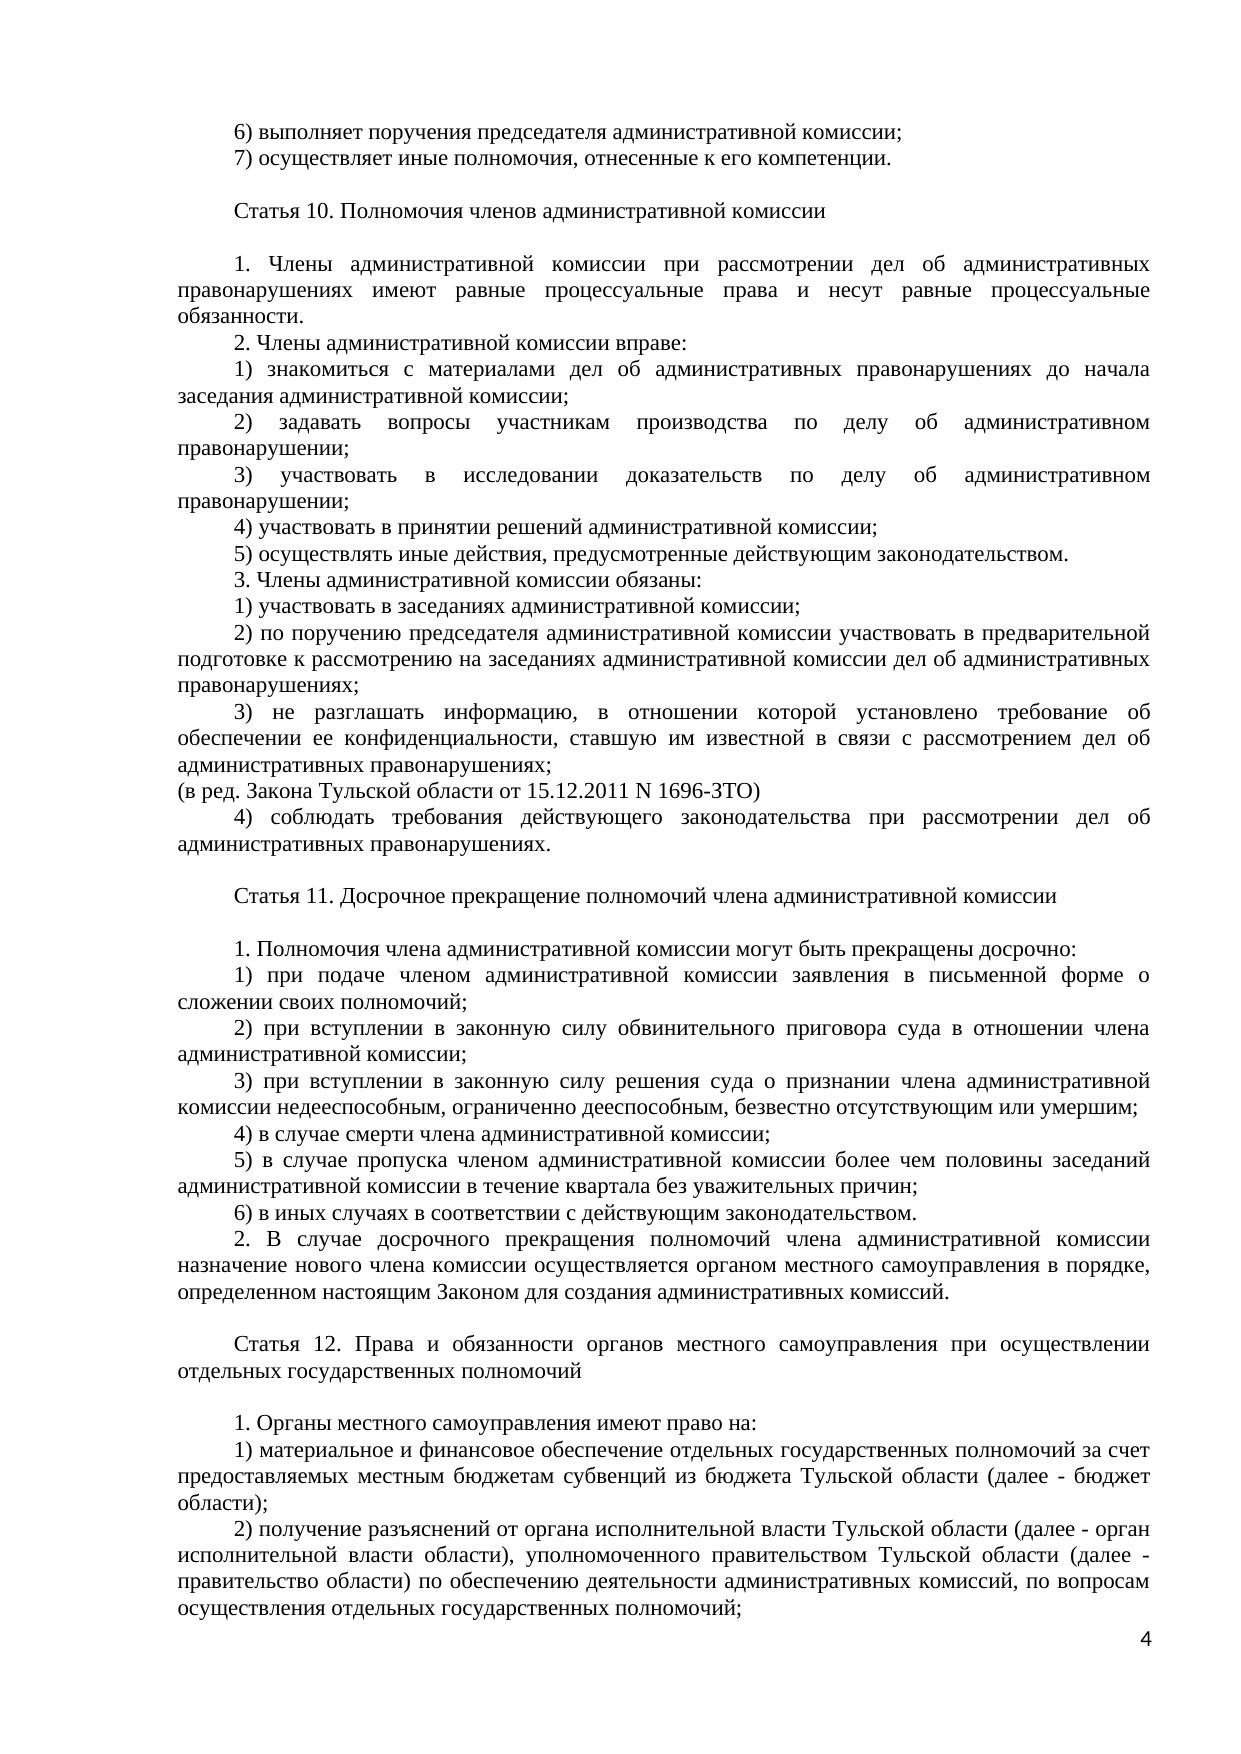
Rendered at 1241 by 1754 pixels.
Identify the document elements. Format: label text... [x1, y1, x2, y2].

text 3) при вступлении в законную силу решения суда о признании члена административной комиссии недееспособным, ограниченно дееспособным, безвестно отсутствующим или умершим; [177, 1067, 1152, 1119]
text 1) знакомиться с материалами дел об административных правонарушениях до начала заседания административной комиссии; [177, 355, 1152, 408]
text 4) в случае смерти члена административной комиссии; [177, 1119, 1152, 1146]
text 5) в случае пропуска членом административной комиссии более чем половины заседаний административной комиссии в течение квартала без уважительных причин; [177, 1146, 1152, 1199]
text (в ред. Закона Тульской области от 15.12.2011 N 1696-ЗТО) [177, 777, 1152, 803]
text 1) при подаче членом административной комиссии заявления в письменной форме о сложении своих полномочий; [177, 961, 1152, 1014]
text 1) материальное и финансовое обеспечение отдельных государственных полномочий за счет предоставляемых местным бюджетам субвенций из бюджета Тульской области (далее - бюджет области); [177, 1436, 1152, 1515]
text Статья 11. Досрочное прекращение полномочий члена административной комиссии [177, 882, 1152, 909]
text 1. Члены административной комиссии при рассмотрении дел об административных правонарушениях имеют равные процессуальные права и несут равные процессуальные обязанности. [177, 250, 1152, 329]
text 2. В случае досрочного прекращения полномочий члена административной комиссии назначение нового члена комиссии осуществляется органом местного самоуправления в порядке, определенном настоящим Законом для создания административных комиссий. [177, 1225, 1152, 1304]
text 6) выполняет поручения председателя административной комиссии; [177, 118, 1152, 144]
text 5) осуществлять иные действия, предусмотренные действующим законодательством. [177, 540, 1152, 566]
text 1. Полномочия члена административной комиссии могут быть прекращены досрочно: [177, 935, 1152, 961]
text Статья 10. Полномочия членов административной комиссии [177, 197, 1152, 223]
text 3) участвовать в исследовании доказательств по делу об административном правонарушении; [177, 461, 1152, 513]
text 2) при вступлении в законную силу обвинительного приговора суда в отношении члена административной комиссии; [177, 1014, 1152, 1067]
text 1. Органы местного самоуправления имеют право на: [177, 1409, 1152, 1436]
text 2) задавать вопросы участникам производства по делу об административном правонарушении; [177, 408, 1152, 461]
text 1) участвовать в заседаниях административной комиссии; [177, 592, 1152, 619]
text 4) участвовать в принятии решений административной комиссии; [177, 513, 1152, 540]
text 6) в иных случаях в соответствии с действующим законодательством. [177, 1199, 1152, 1225]
text 2) по поручению председателя административной комиссии участвовать в предварительной подготовке к рассмотрению на заседаниях административной комиссии дел об административных правонарушениях; [177, 619, 1152, 698]
text 3) не разглашать информацию, в отношении которой установлено требование об обеспечении ее конфиденциальности, ставшую им известной в связи с рассмотрением дел об административных правонарушениях; [177, 698, 1152, 777]
text 2. Члены административной комиссии вправе: [177, 329, 1152, 355]
text Статья 12. Права и обязанности органов местного самоуправления при осуществлении отдельных государственных полномочий [177, 1330, 1152, 1383]
text 4) соблюдать требования действующего законодательства при рассмотрении дел об административных правонарушениях. [177, 803, 1152, 856]
text 2) получение разъяснений от органа исполнительной власти Тульской области (далее - орган исполнительной власти области), уполномоченного правительством Тульской области (далее - правительство области) по обеспечению деятельности административных комиссий, по вопросам осуществления отдельных государственных полномочий; [177, 1515, 1152, 1620]
text 7) осуществляет иные полномочия, отнесенные к его компетенции. [177, 144, 1152, 171]
text 3. Члены административной комиссии обязаны: [177, 566, 1152, 592]
